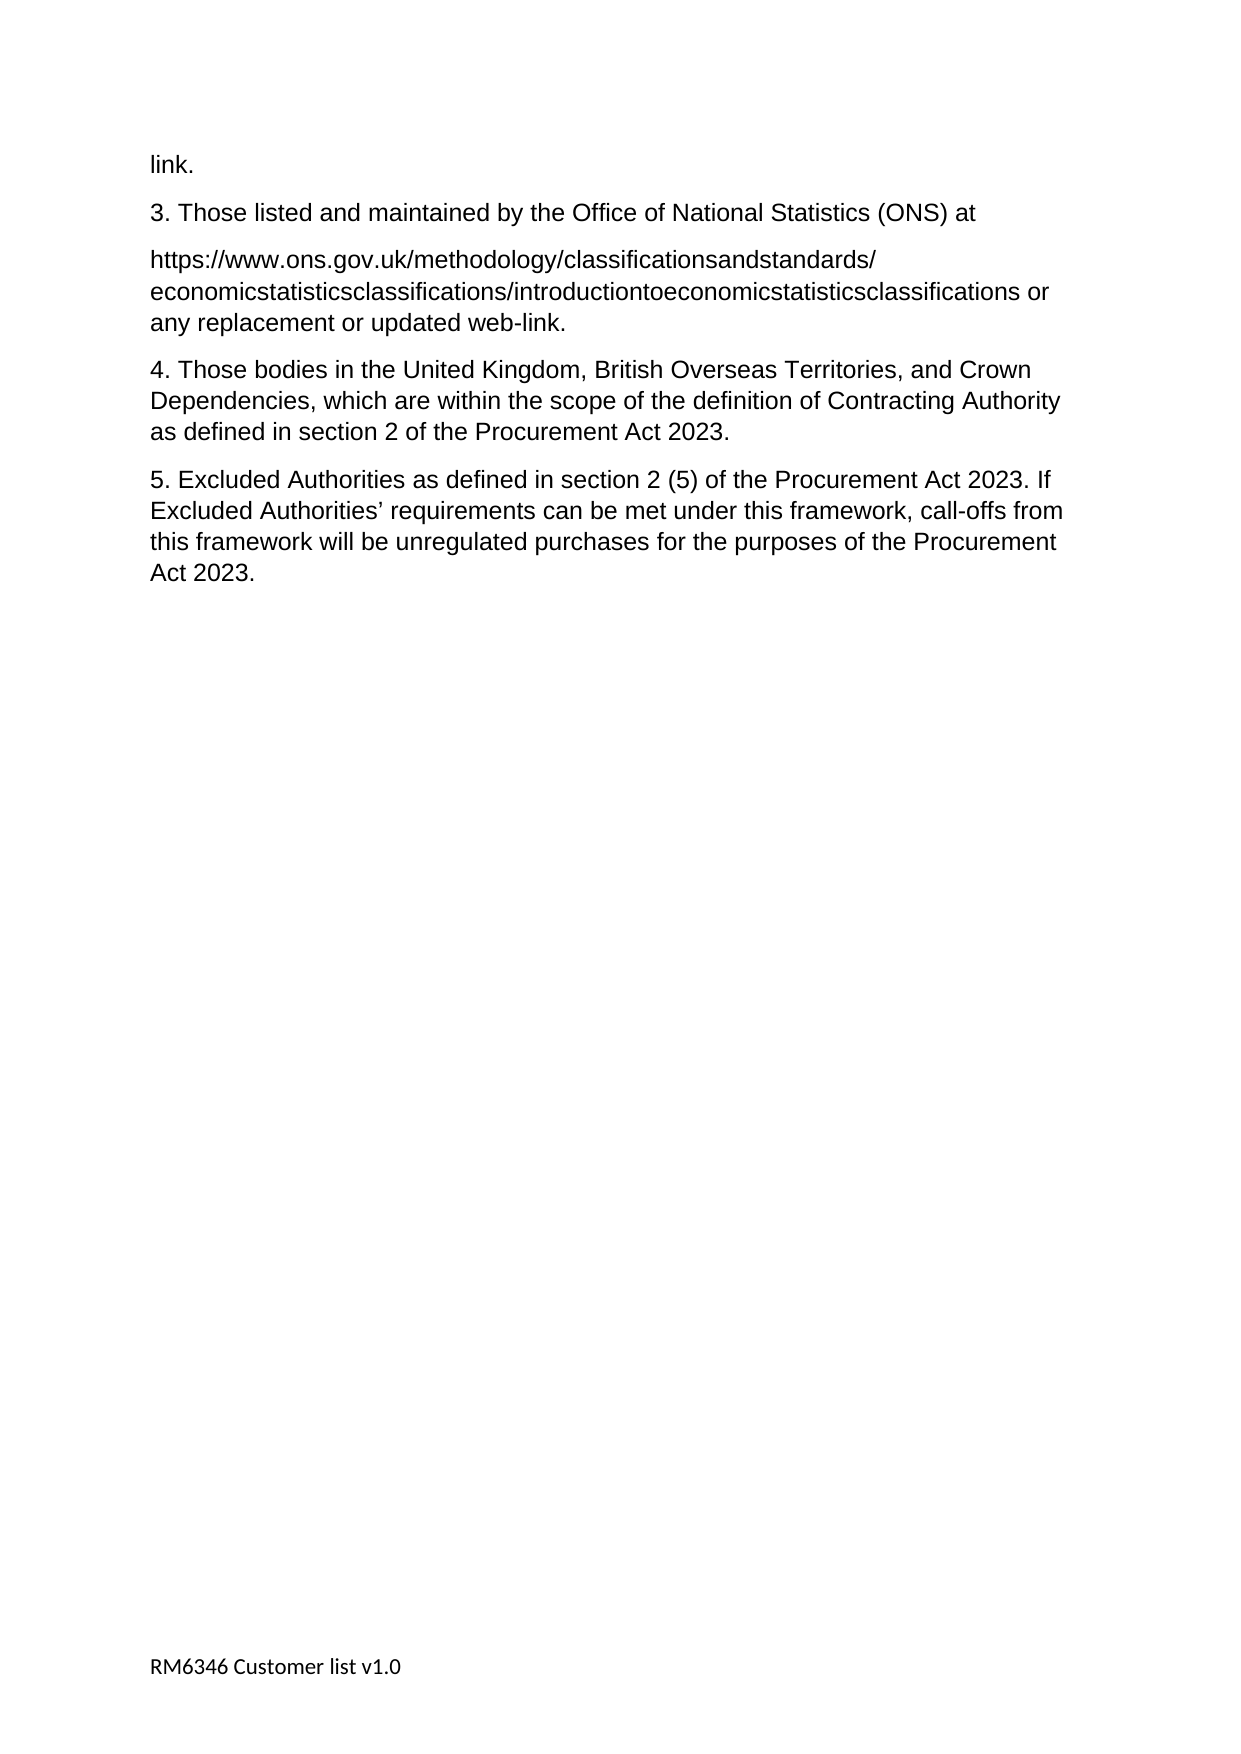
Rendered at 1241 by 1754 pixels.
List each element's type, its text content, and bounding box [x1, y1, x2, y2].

text https://www.ons.gov.uk/methodology/classificationsandstandards/economicstatisticsclassifications/introductiontoeconomicstatisticsclassifications or any replacement or updated web-link. [150, 245, 1090, 336]
text 5. Excluded Authorities as defined in section 2 (5) of the Procurement Act 2023. If Excluded Authorities’ requirements can be met under this framework, call-offs from this framework will be unregulated purchases for the purposes of the Procurement Act 2023. [150, 465, 1090, 587]
text 3. Those listed and maintained by the Office of National Statistics (ONS) at [150, 198, 1090, 226]
text link. [150, 150, 1090, 179]
text 4. Those bodies in the United Kingdom, British Overseas Territories, and Crown Dependencies, which are within the scope of the definition of Contracting Authority as defined in section 2 of the Procurement Act 2023. [150, 355, 1090, 446]
